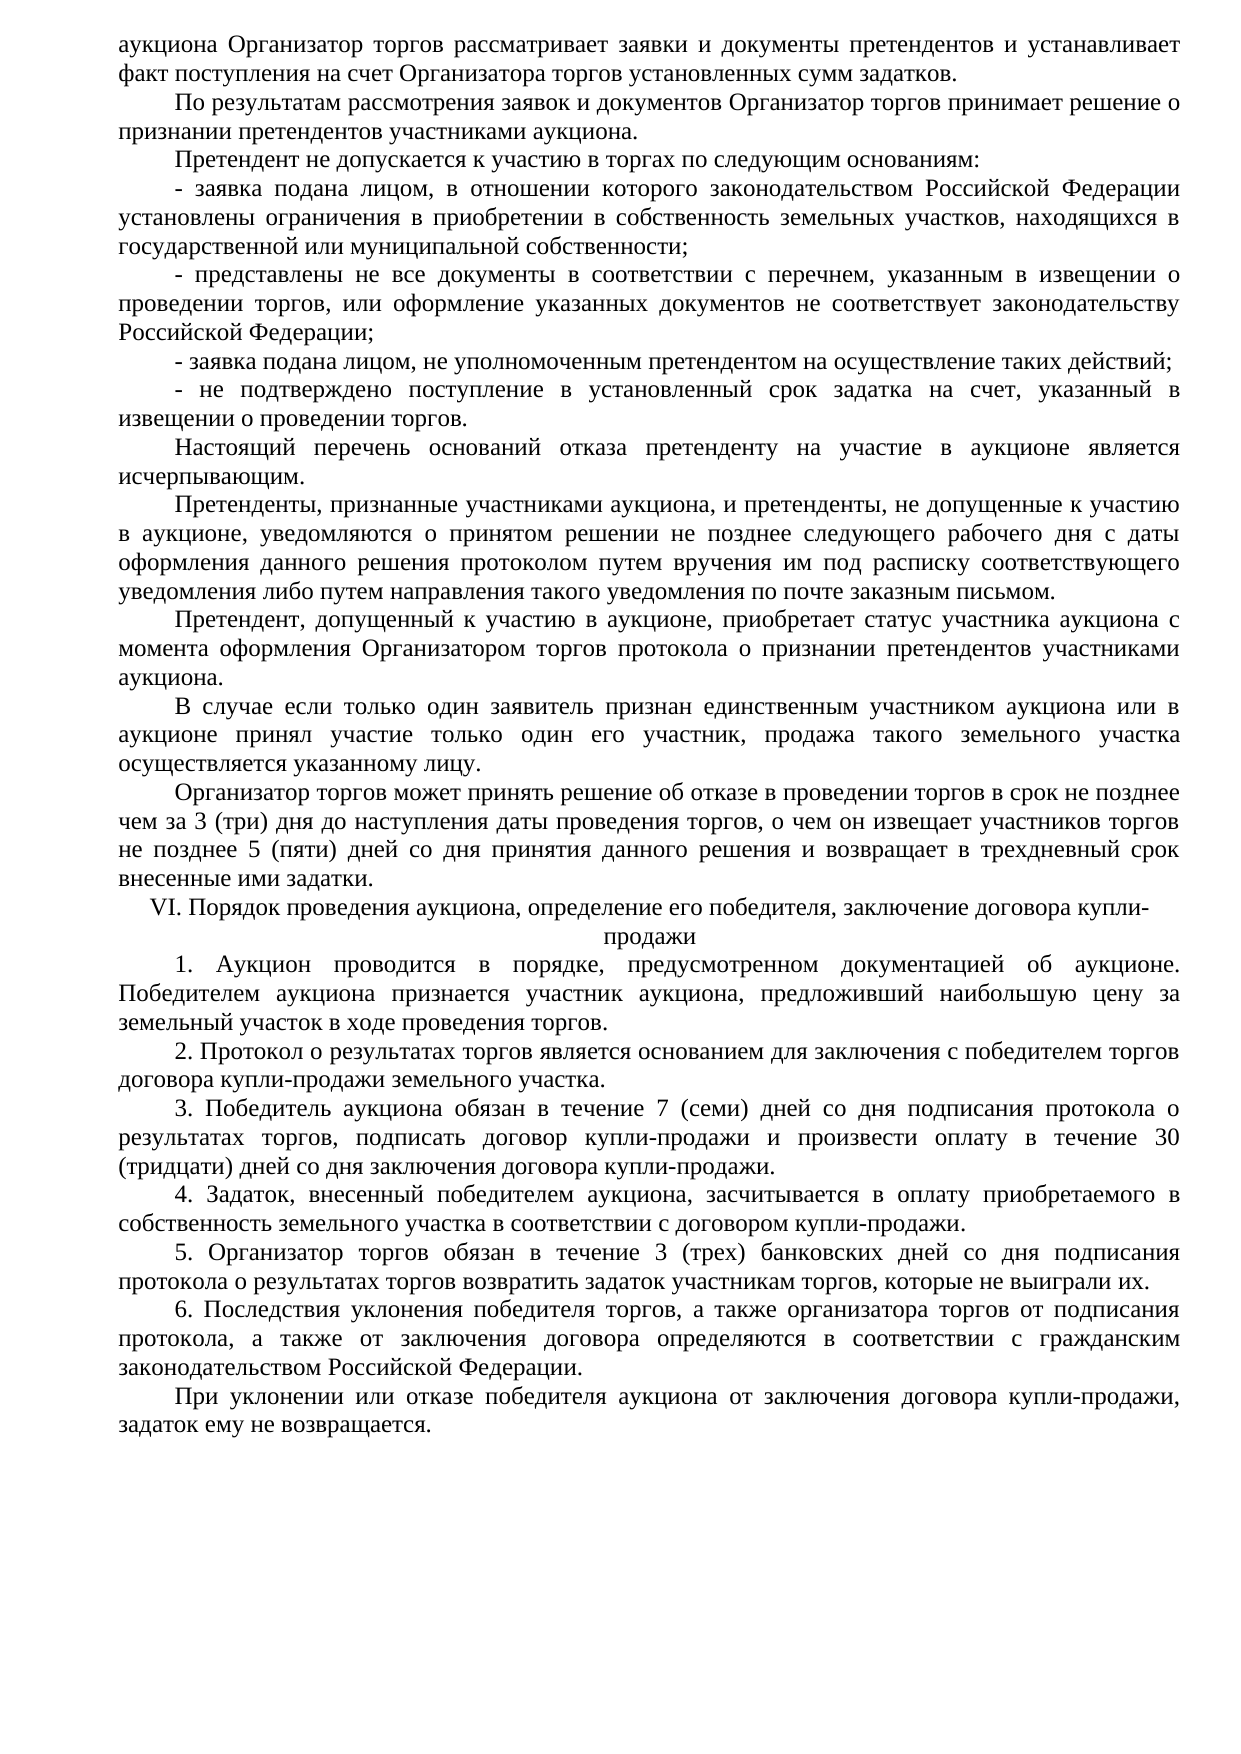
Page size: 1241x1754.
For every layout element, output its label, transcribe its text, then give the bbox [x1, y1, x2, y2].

text Претенденты, признанные участниками аукциона, и претенденты, не допущенные к участию в аукционе, уведомляются о принятом решении не позднее следующего рабочего дня с даты оформления данного решения протоколом путем вручения им под расписку соответствующего уведомления либо путем направления такого уведомления по почте заказным письмом. [118, 489, 1181, 604]
text Претендент не допускается к участию в торгах по следующим основаниям: [118, 144, 1181, 173]
text Настоящий перечень оснований отказа претенденту на участие в аукционе является исчерпывающим. [118, 432, 1181, 489]
text 2. Протокол о результатах торгов является основанием для заключения с победителем торгов договора купли-продажи земельного участка. [118, 1036, 1181, 1093]
text В случае если только один заявитель признан единственным участником аукциона или в аукционе принял участие только один его участник, продажа такого земельного участка осуществляется указанному лицу. [118, 691, 1181, 777]
text - не подтверждено поступление в установленный срок задатка на счет, указанный в извещении о проведении торгов. [118, 374, 1181, 432]
text 5. Организатор торгов обязан в течение 3 (трех) банковских дней со дня подписания протокола о результатах торгов возвратить задаток участникам торгов, которые не выиграли их. [118, 1237, 1181, 1294]
text - заявка подана лицом, в отношении которого законодательством Российской Федерации установлены ограничения в приобретении в собственность земельных участков, находящихся в государственной или муниципальной собственности; [118, 173, 1181, 259]
text - представлены не все документы в соответствии с перечнем, указанным в извещении о проведении торгов, или оформление указанных документов не соответствует законодательству Российской Федерации; [118, 259, 1181, 346]
text - заявка подана лицом, не уполномоченным претендентом на осуществление таких действий; [118, 346, 1181, 374]
text 6. Последствия уклонения победителя торгов, а также организатора торгов от подписания протокола, а также от заключения договора определяются в соответствии с гражданским законодательством Российской Федерации. [118, 1294, 1181, 1381]
text VI. Порядок проведения аукциона, определение его победителя, заключение договора купли-продажи [118, 892, 1181, 949]
text 4. Задаток, внесенный победителем аукциона, засчитывается в оплату приобретаемого в собственность земельного участка в соответствии с договором купли-продажи. [118, 1179, 1181, 1237]
text 1. Аукцион проводится в порядке, предусмотренном документацией об аукционе. Победителем аукциона признается участник аукциона, предложивший наибольшую цену за земельный участок в ходе проведения торгов. [118, 949, 1181, 1036]
text Претендент, допущенный к участию в аукционе, приобретает статус участника аукциона с момента оформления Организатором торгов протокола о признании претендентов участниками аукциона. [118, 604, 1181, 691]
text При уклонении или отказе победителя аукциона от заключения договора купли-продажи, задаток ему не возвращается. [118, 1381, 1181, 1438]
text 3. Победитель аукциона обязан в течение 7 (семи) дней со дня подписания протокола о результатах торгов, подписать договор купли-продажи и произвести оплату в течение 30 (тридцати) дней со дня заключения договора купли-продажи. [118, 1093, 1181, 1179]
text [118, 29, 1181, 87]
text По результатам рассмотрения заявок и документов Организатор торгов принимает решение о признании претендентов участниками аукциона. [118, 87, 1181, 144]
text Организатор торгов может принять решение об отказе в проведении торгов в срок не позднее чем за 3 (три) дня до наступления даты проведения торгов, о чем он извещает участников торгов не позднее 5 (пяти) дней со дня принятия данного решения и возвращает в трехдневный срок внесенные ими задатки. [118, 777, 1181, 892]
